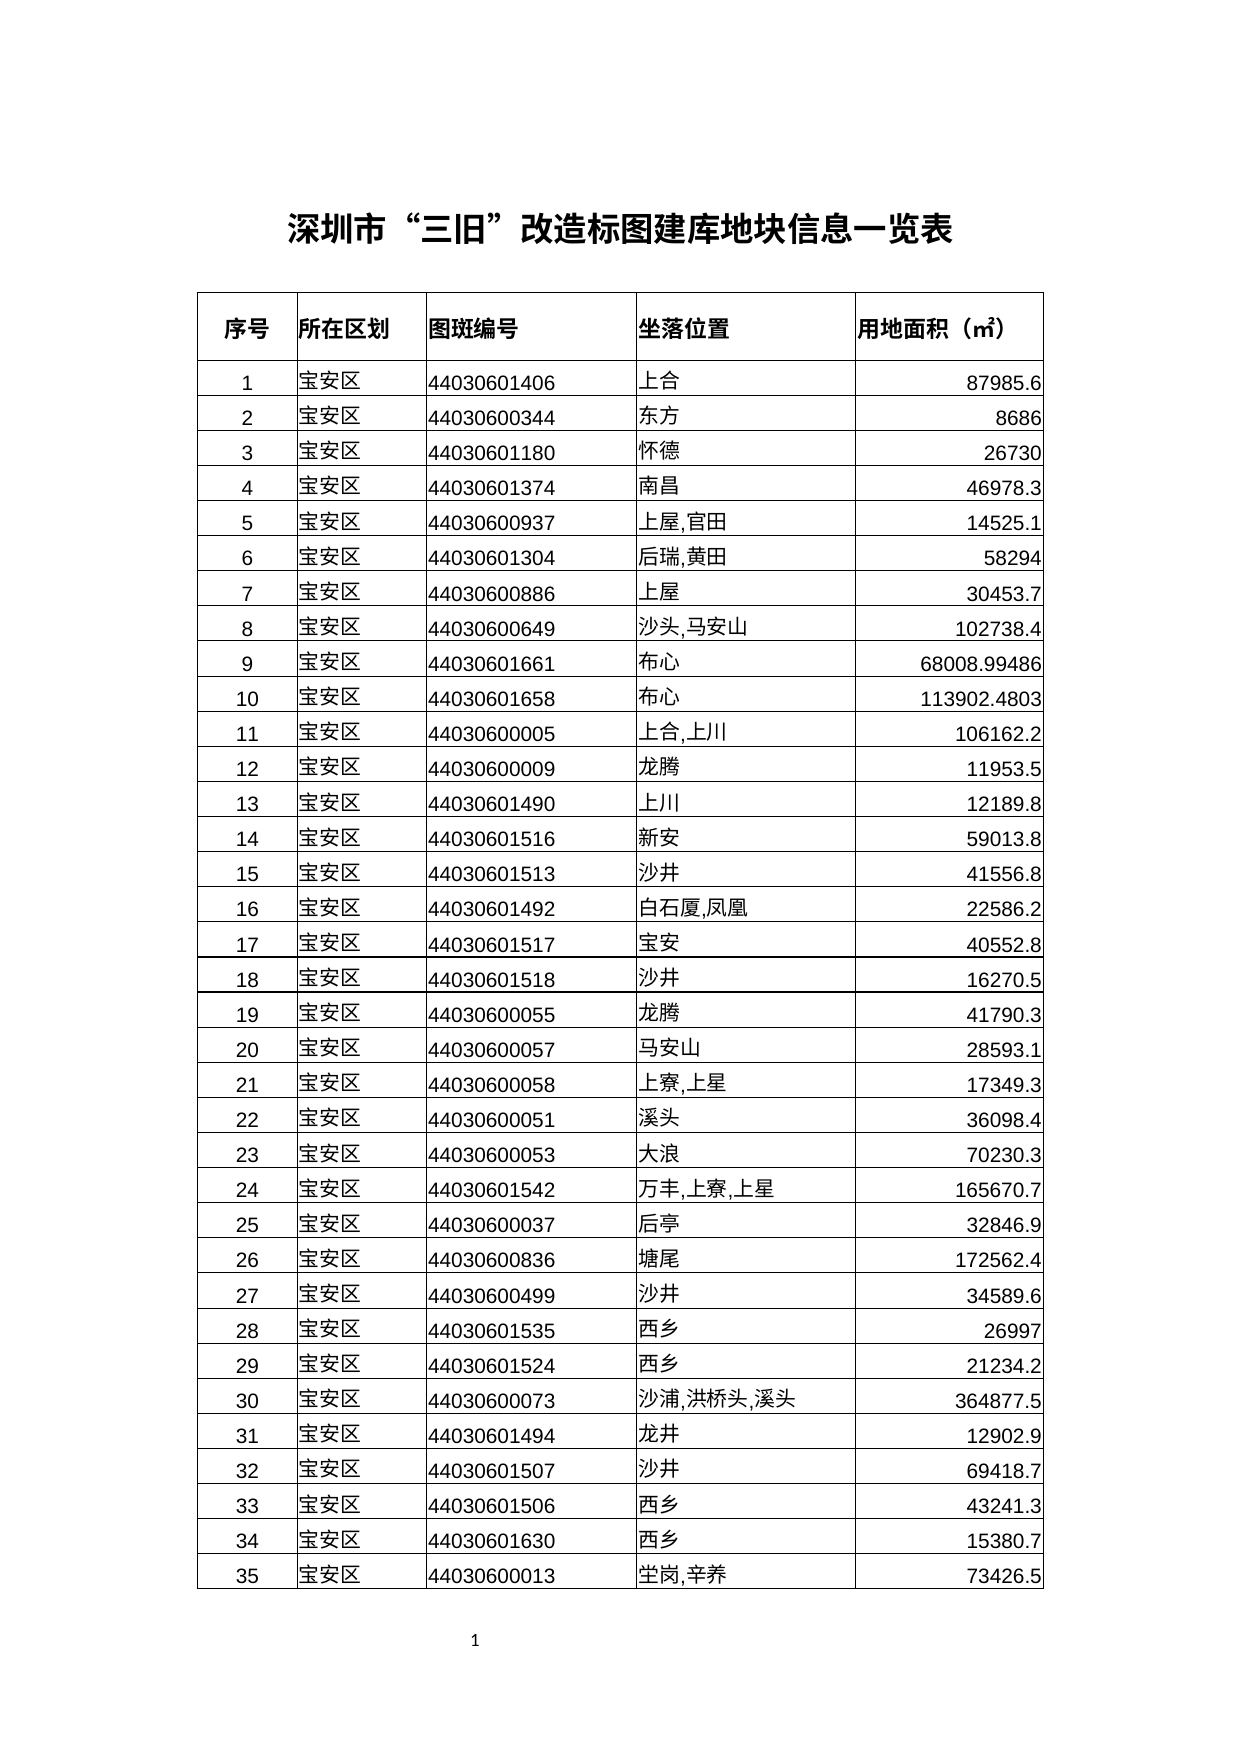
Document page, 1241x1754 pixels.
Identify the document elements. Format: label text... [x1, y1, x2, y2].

table_cell 宝安区 [298, 1379, 426, 1413]
table_cell 西乡 [637, 1309, 855, 1342]
table_cell 33 [198, 1484, 297, 1518]
table_cell 44030600051 [427, 1098, 636, 1132]
table_cell 44030601374 [427, 466, 636, 500]
table_cell 32 [198, 1449, 297, 1483]
table_cell 塘尾 [637, 1238, 855, 1272]
table_cell 宝安区 [298, 993, 426, 1027]
table_cell 15 [198, 852, 297, 886]
table_cell 13 [198, 782, 297, 816]
table_cell 44030601630 [427, 1519, 636, 1553]
table_cell 上屋 [637, 571, 855, 605]
table_cell 44030600499 [427, 1273, 636, 1307]
table_cell 沙井 [637, 852, 855, 886]
table_cell 29 [198, 1344, 297, 1378]
table_cell 宝安区 [298, 712, 426, 746]
table_cell 宝安区 [298, 466, 426, 500]
table_header 用地面积（㎡） [856, 293, 1043, 359]
table_cell 布心 [637, 677, 855, 711]
table_header 序号 [198, 293, 297, 359]
table_cell 8686 [856, 396, 1043, 430]
table_header 所在区划 [298, 293, 426, 359]
table_cell 28 [198, 1309, 297, 1342]
table_cell 宝安区 [298, 1168, 426, 1202]
table_cell 41790.3 [856, 993, 1043, 1027]
table_cell 沙浦,洪桥头,溪头 [637, 1379, 855, 1413]
table_cell 21234.2 [856, 1344, 1043, 1378]
table_cell 白石厦,凤凰 [637, 887, 855, 921]
table_cell 44030601492 [427, 887, 636, 921]
table_cell 59013.8 [856, 817, 1043, 851]
table_cell 23 [198, 1133, 297, 1167]
table_header 图斑编号 [427, 293, 636, 359]
table_cell 8 [198, 606, 297, 640]
table_cell 5 [198, 501, 297, 535]
table_cell 3 [198, 431, 297, 465]
table_cell 宝安区 [298, 1203, 426, 1237]
table_cell 44030600057 [427, 1028, 636, 1062]
table_cell 7 [198, 571, 297, 605]
table_cell 宝安区 [298, 1414, 426, 1448]
table_cell 大浪 [637, 1133, 855, 1167]
table_cell 34 [198, 1519, 297, 1553]
table_cell 宝安区 [298, 1238, 426, 1272]
table_cell 6 [198, 536, 297, 570]
table_cell 16270.5 [856, 958, 1043, 991]
table_cell 上寮,上星 [637, 1063, 855, 1097]
table_cell 上川 [637, 782, 855, 816]
table_cell 11953.5 [856, 747, 1043, 781]
table_cell 44030601406 [427, 361, 636, 395]
table_cell 22 [198, 1098, 297, 1132]
table_cell 172562.4 [856, 1238, 1043, 1272]
table_cell 布心 [637, 641, 855, 676]
table_cell 44030601490 [427, 782, 636, 816]
table_cell 44030601518 [427, 958, 636, 991]
text 深圳市“三旧”改造标图建库地块信息一览表 [187, 194, 1053, 259]
table_cell 165670.7 [856, 1168, 1043, 1202]
table_cell 44030600836 [427, 1238, 636, 1272]
table_cell 44030600005 [427, 712, 636, 746]
table_cell 17 [198, 922, 297, 956]
table_cell 28593.1 [856, 1028, 1043, 1062]
table_cell 19 [198, 993, 297, 1027]
table_cell 15380.7 [856, 1519, 1043, 1553]
table_cell 113902.4803 [856, 677, 1043, 711]
table_cell 106162.2 [856, 712, 1043, 746]
table_cell 宝安区 [298, 1273, 426, 1307]
table_cell 44030601658 [427, 677, 636, 711]
table_cell 沙井 [637, 1273, 855, 1307]
table_cell 44030600649 [427, 606, 636, 640]
table_cell 万丰,上寮,上星 [637, 1168, 855, 1202]
table_cell 44030601516 [427, 817, 636, 851]
table_cell 1 [198, 361, 297, 395]
table_cell 上合,上川 [637, 712, 855, 746]
table_cell 32846.9 [856, 1203, 1043, 1237]
table_cell 58294 [856, 536, 1043, 570]
table_header 坐落位置 [637, 293, 855, 359]
table_cell 宝安区 [298, 361, 426, 395]
table_cell 12189.8 [856, 782, 1043, 816]
table_cell 21 [198, 1063, 297, 1097]
table_cell 44030600013 [427, 1554, 636, 1588]
table_cell 宝安区 [298, 817, 426, 851]
table_cell 宝安区 [298, 1133, 426, 1167]
table_cell 44030601304 [427, 536, 636, 570]
table_cell 宝安区 [298, 677, 426, 711]
table_cell 22586.2 [856, 887, 1043, 921]
table_cell 上合 [637, 361, 855, 395]
table_cell 后瑞,黄田 [637, 536, 855, 570]
table_cell 9 [198, 641, 297, 676]
table_cell 宝安区 [298, 536, 426, 570]
table_cell 44030601494 [427, 1414, 636, 1448]
table_cell 31 [198, 1414, 297, 1448]
table_cell 44030600058 [427, 1063, 636, 1097]
table_cell 沙井 [637, 1449, 855, 1483]
table_cell 龙腾 [637, 993, 855, 1027]
table_cell 73426.5 [856, 1554, 1043, 1588]
table_cell 44030601542 [427, 1168, 636, 1202]
table_cell 宝安区 [298, 606, 426, 640]
table_cell 马安山 [637, 1028, 855, 1062]
table_cell 上屋,官田 [637, 501, 855, 535]
table_cell 27 [198, 1273, 297, 1307]
table_cell 宝安区 [298, 1519, 426, 1553]
table_cell 宝安区 [298, 501, 426, 535]
table_cell 龙井 [637, 1414, 855, 1448]
table_cell 宝安区 [298, 431, 426, 465]
table_cell 30 [198, 1379, 297, 1413]
table_cell 4 [198, 466, 297, 500]
table_cell 30453.7 [856, 571, 1043, 605]
table_cell 12902.9 [856, 1414, 1043, 1448]
table_cell 2 [198, 396, 297, 430]
table_cell 宝安区 [298, 1449, 426, 1483]
table_cell 宝安区 [298, 852, 426, 886]
table_cell 68008.99486 [856, 641, 1043, 676]
table_cell 新安 [637, 817, 855, 851]
table_cell 44030601535 [427, 1309, 636, 1342]
table_cell 36098.4 [856, 1098, 1043, 1132]
table_cell 34589.6 [856, 1273, 1043, 1307]
table_cell 11 [198, 712, 297, 746]
table_cell 44030600073 [427, 1379, 636, 1413]
table_cell 69418.7 [856, 1449, 1043, 1483]
table_cell 20 [198, 1028, 297, 1062]
table_cell 24 [198, 1168, 297, 1202]
table_cell 70230.3 [856, 1133, 1043, 1167]
table_cell 宝安区 [298, 396, 426, 430]
table_cell 宝安区 [298, 922, 426, 956]
table_cell 西乡 [637, 1344, 855, 1378]
table_cell 宝安区 [298, 747, 426, 781]
table_cell 44030600344 [427, 396, 636, 430]
table_cell 宝安区 [298, 1484, 426, 1518]
table_cell 坣岗,辛养 [637, 1554, 855, 1588]
table_cell 西乡 [637, 1519, 855, 1553]
table_cell 宝安区 [298, 782, 426, 816]
table_cell 87985.6 [856, 361, 1043, 395]
table_cell 宝安区 [298, 1028, 426, 1062]
table_cell 44030600055 [427, 993, 636, 1027]
table_cell 宝安区 [298, 958, 426, 991]
table_cell 17349.3 [856, 1063, 1043, 1097]
table_cell 44030601517 [427, 922, 636, 956]
table_cell 41556.8 [856, 852, 1043, 886]
table_cell 44030600037 [427, 1203, 636, 1237]
table_cell 怀德 [637, 431, 855, 465]
table_cell 14525.1 [856, 501, 1043, 535]
table_cell 44030600053 [427, 1133, 636, 1167]
table_cell 宝安区 [298, 887, 426, 921]
table_cell 宝安区 [298, 641, 426, 676]
table_cell 宝安区 [298, 571, 426, 605]
table_cell 14 [198, 817, 297, 851]
table_cell 12 [198, 747, 297, 781]
table_cell 102738.4 [856, 606, 1043, 640]
table_cell 沙头,马安山 [637, 606, 855, 640]
table_cell 东方 [637, 396, 855, 430]
table_cell 溪头 [637, 1098, 855, 1132]
table_cell 16 [198, 887, 297, 921]
table_cell 44030601513 [427, 852, 636, 886]
table_cell 44030601506 [427, 1484, 636, 1518]
table_cell 44030601661 [427, 641, 636, 676]
table_cell 44030600886 [427, 571, 636, 605]
table_cell 宝安区 [298, 1344, 426, 1378]
table_cell 26997 [856, 1309, 1043, 1342]
table_cell 44030601180 [427, 431, 636, 465]
table_cell 35 [198, 1554, 297, 1588]
table_cell 26730 [856, 431, 1043, 465]
table_cell 26 [198, 1238, 297, 1272]
table_cell 43241.3 [856, 1484, 1043, 1518]
table_cell 宝安区 [298, 1309, 426, 1342]
table_cell 宝安区 [298, 1554, 426, 1588]
table_cell 46978.3 [856, 466, 1043, 500]
table_cell 南昌 [637, 466, 855, 500]
table_cell 龙腾 [637, 747, 855, 781]
table_cell 44030601524 [427, 1344, 636, 1378]
table_cell 宝安区 [298, 1063, 426, 1097]
table_cell 25 [198, 1203, 297, 1237]
table_cell 宝安区 [298, 1098, 426, 1132]
table_cell 18 [198, 958, 297, 991]
table_cell 40552.8 [856, 922, 1043, 956]
table_cell 364877.5 [856, 1379, 1043, 1413]
table_cell 宝安 [637, 922, 855, 956]
table_cell 沙井 [637, 958, 855, 991]
table_cell 44030600009 [427, 747, 636, 781]
table_cell 后亭 [637, 1203, 855, 1237]
table_cell 44030601507 [427, 1449, 636, 1483]
table_cell 44030600937 [427, 501, 636, 535]
table_cell 西乡 [637, 1484, 855, 1518]
table_cell 10 [198, 677, 297, 711]
